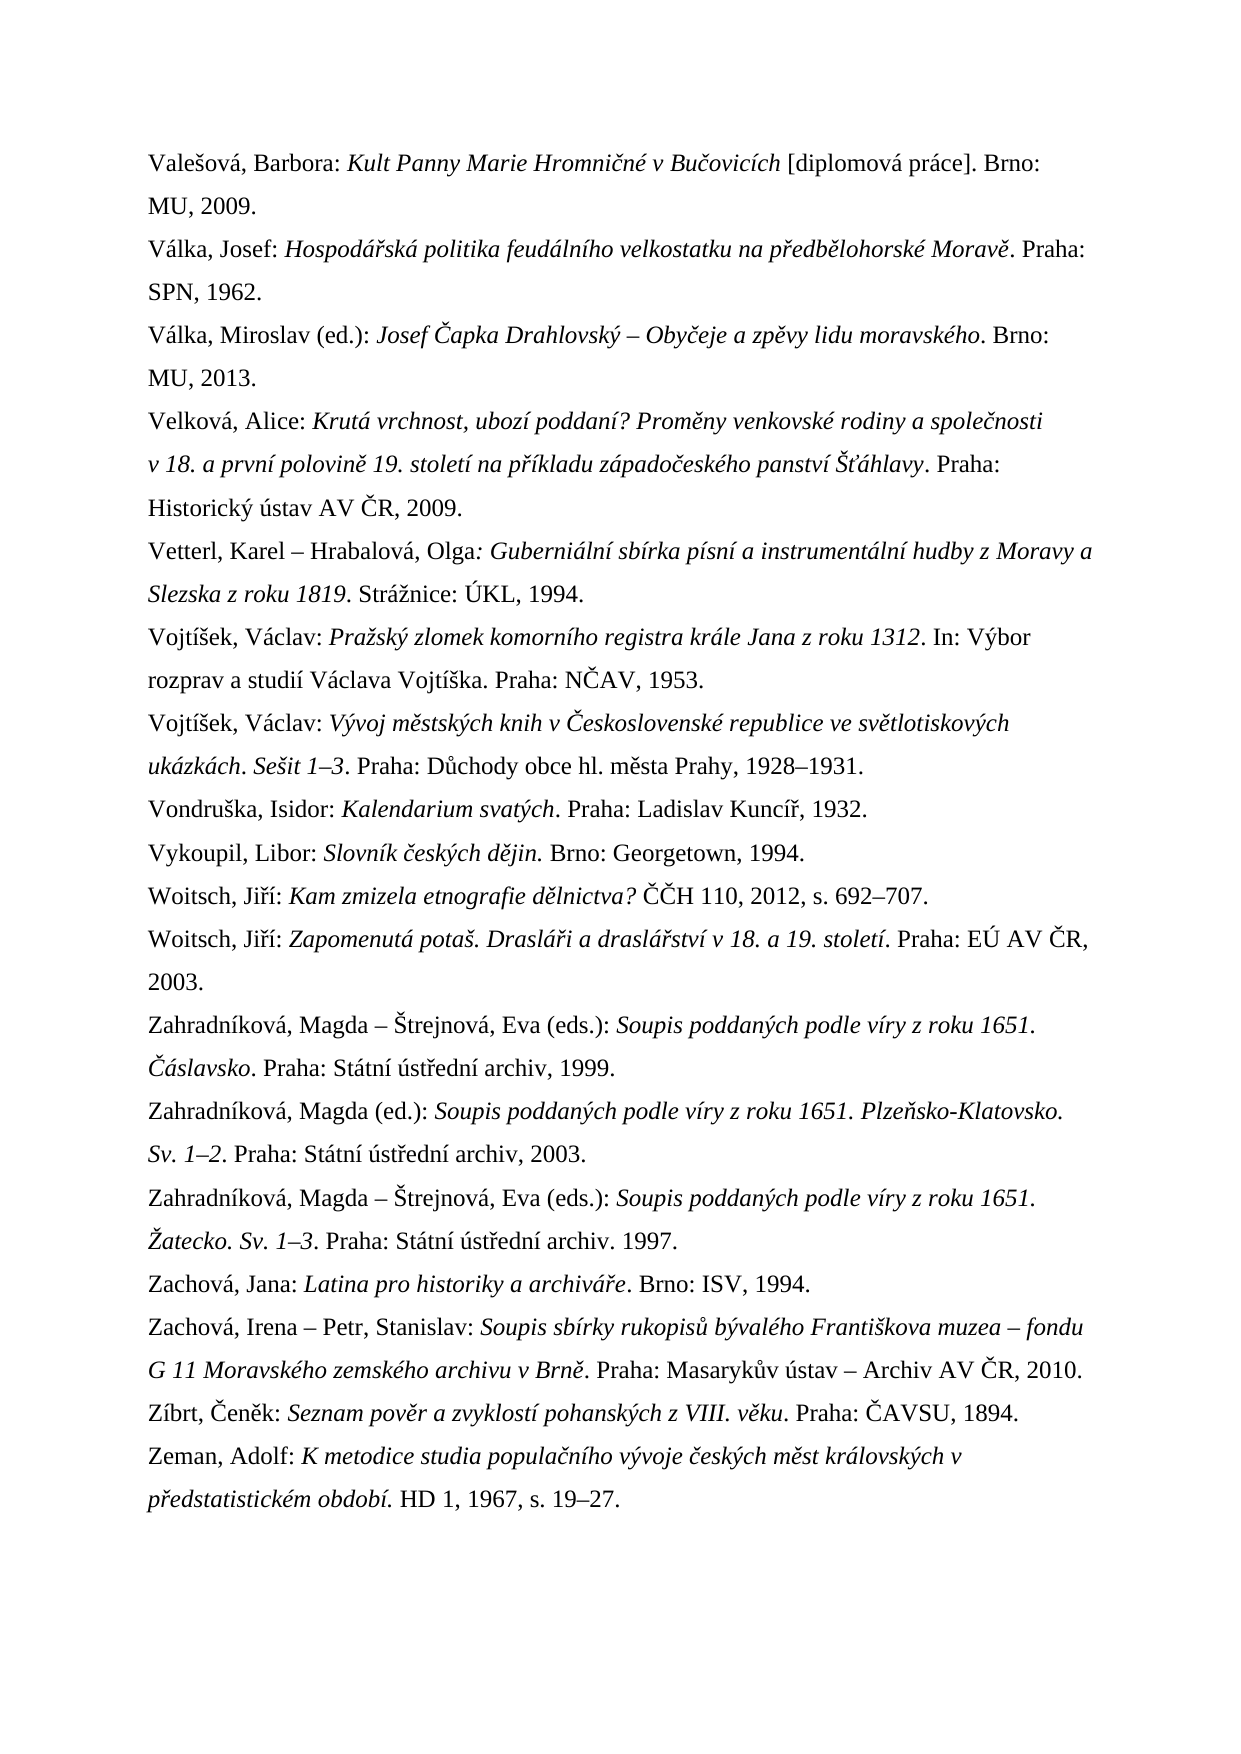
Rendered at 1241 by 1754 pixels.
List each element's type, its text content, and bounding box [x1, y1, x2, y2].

text Vykoupil, Libor: Slovník českých dějin. Brno: Georgetown, 1994. [148, 838, 1093, 866]
text Vojtíšek, Václav: Vývoj městských knih v Československé republice ve světlotiskových ukázkách. Sešit 1–3. Praha: Důchody obce hl. města Prahy, 1928–1931. [148, 708, 1093, 780]
text Zachová, Jana: Latina pro historiky a archiváře. Brno: ISV, 1994. [148, 1269, 1093, 1298]
text Vojtíšek, Václav: Pražský zlomek komorního registra krále Jana z roku 1312. In: Výbor rozprav a studií Václava Vojtíška. Praha: NČAV, 1953. [148, 622, 1093, 694]
text Velková, Alice: Krutá vrchnost, ubozí poddaní? Proměny venkovské rodiny a společnosti v 18. a první polovině 19. století na příkladu západočeského panství Šťáhlavy. Praha: Historický ústav AV ČR, 2009. [148, 406, 1093, 521]
text Válka, Miroslav (ed.): Josef Čapka Drahlovský – Obyčeje a zpěvy lidu moravského. Brno: MU, 2013. [148, 320, 1093, 392]
text Valešová, Barbora: Kult Panny Marie Hromničné v Bučovicích [diplomová práce]. Brno: MU, 2009. [148, 148, 1093, 219]
text Válka, Josef: Hospodářská politika feudálního velkostatku na předbělohorské Moravě. Praha: SPN, 1962. [148, 234, 1093, 306]
text Woitsch, Jiří: Zapomenutá potaš. Drasláři a draslářství v 18. a 19. století. Praha: EÚ AV ČR, 2003. [148, 924, 1093, 996]
text Vondruška, Isidor: Kalendarium svatých. Praha: Ladislav Kuncíř, 1932. [148, 794, 1093, 823]
text Woitsch, Jiří: Kam zmizela etnografie dělnictva? ČČH 110, 2012, s. 692–707. [148, 881, 1093, 909]
text Zachová, Irena – Petr, Stanislav: Soupis sbírky rukopisů bývalého Františkova muzea – fondu G 11 Moravského zemského archivu v Brně. Praha: Masarykův ústav – Archiv AV ČR, 2010. [148, 1312, 1093, 1384]
text Vetterl, Karel – Hrabalová, Olga: Guberniální sbírka písní a instrumentální hudby z Moravy a Slezska z roku 1819. Strážnice: ÚKL, 1994. [148, 536, 1093, 608]
text Zeman, Adolf: K metodice studia populačního vývoje českých měst královských v předstatistickém období. HD 1, 1967, s. 19–27. [148, 1441, 1093, 1513]
text Zahradníková, Magda – Štrejnová, Eva (eds.): Soupis poddaných podle víry z roku 1651. Čáslavsko. Praha: Státní ústřední archiv, 1999. [148, 1010, 1093, 1082]
text Zíbrt, Čeněk: Seznam pověr a zvyklostí pohanských z VIII. věku. Praha: ČAVSU, 1894. [148, 1398, 1093, 1427]
text Zahradníková, Magda (ed.): Soupis poddaných podle víry z roku 1651. Plzeňsko-Klatovsko. Sv. 1–2. Praha: Státní ústřední archiv, 2003. [148, 1096, 1093, 1168]
text Zahradníková, Magda – Štrejnová, Eva (eds.): Soupis poddaných podle víry z roku 1651. Žatecko. Sv. 1–3. Praha: Státní ústřední archiv. 1997. [148, 1183, 1093, 1254]
